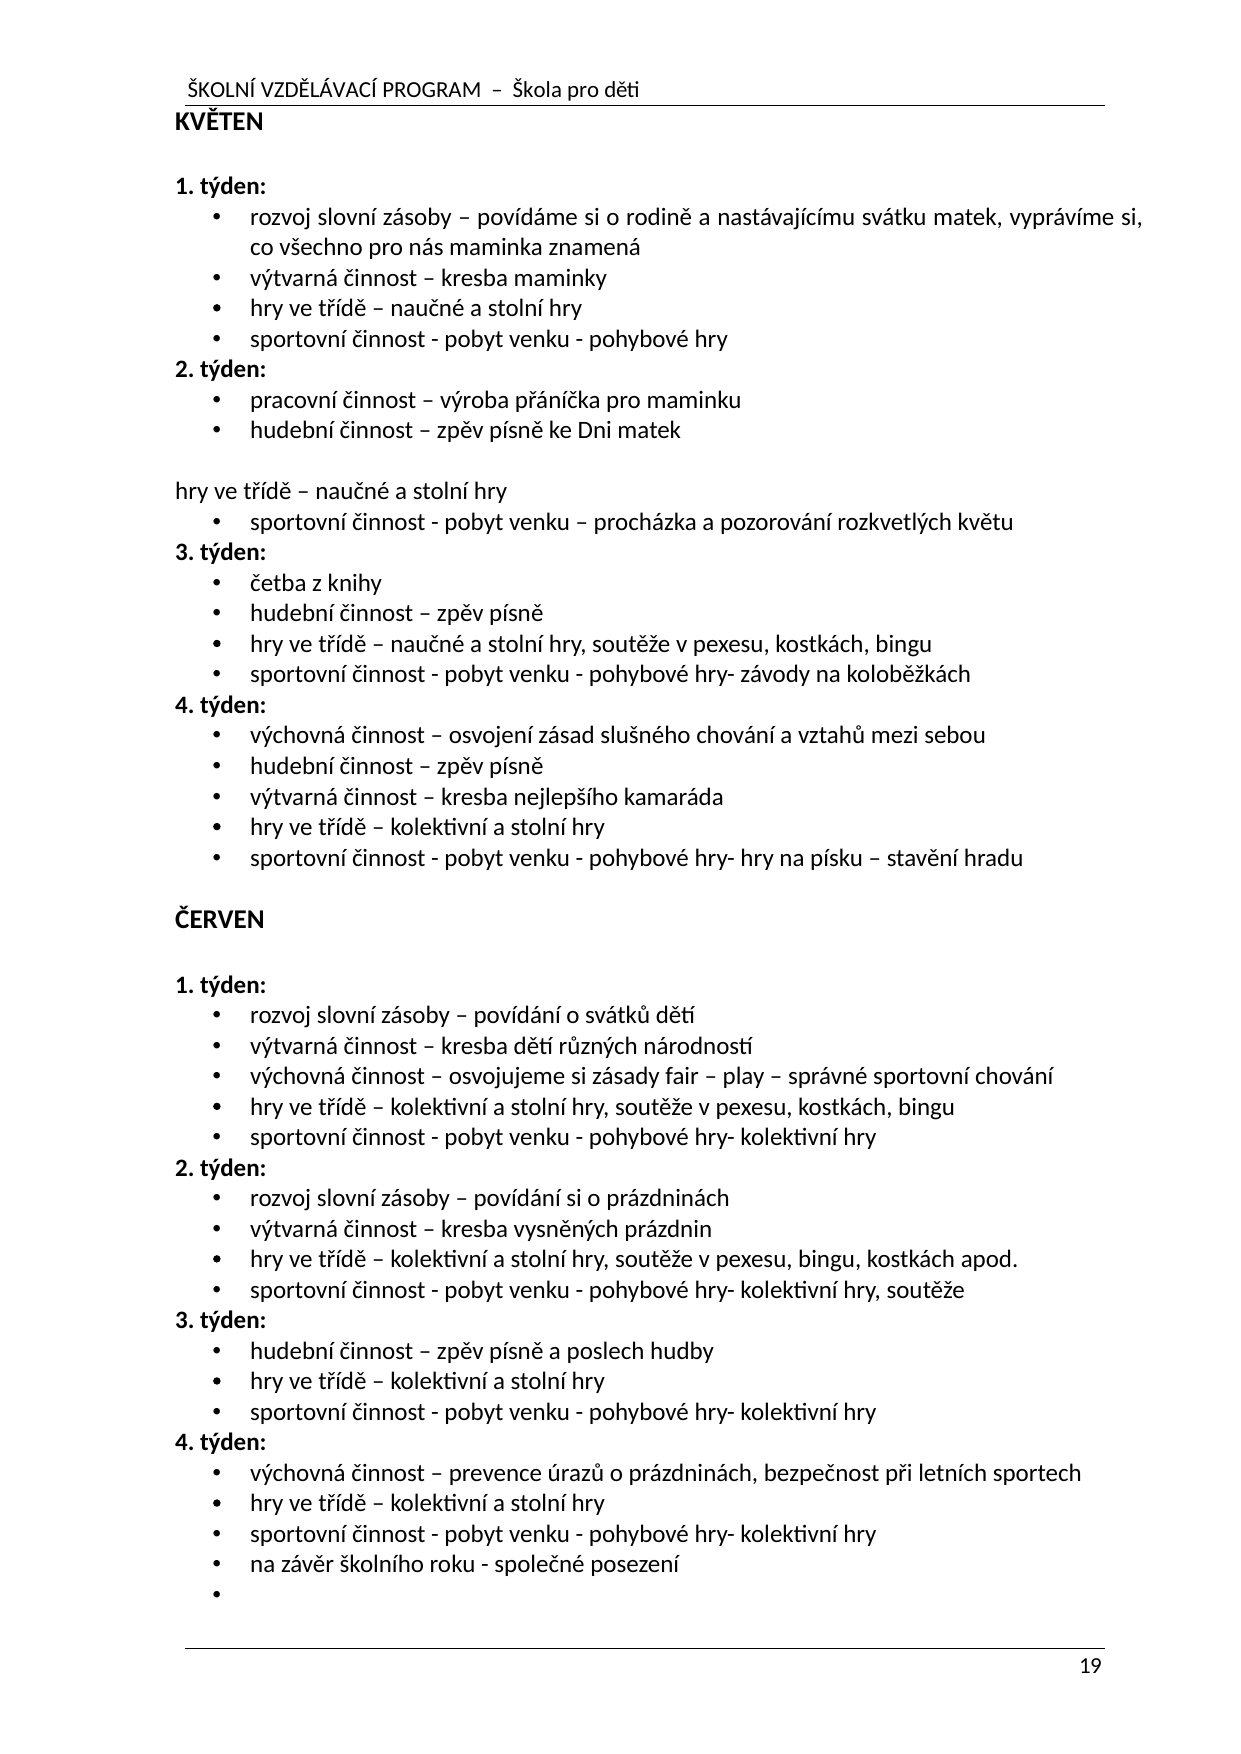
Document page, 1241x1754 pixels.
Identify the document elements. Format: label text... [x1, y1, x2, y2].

list hudební činnost – zpěv písně a poslech hudby [212, 1335, 1144, 1366]
list rozvoj slovní zásoby – povídání o svátků dětí [212, 999, 1144, 1030]
list výtvarná činnost – kresba maminky [212, 262, 1144, 292]
text ČERVEN [175, 903, 1144, 936]
list sportovní činnost - pobyt venku - pohybové hry [212, 323, 1144, 353]
list rozvoj slovní zásoby – povídání si o prázdninách [212, 1182, 1144, 1213]
list hry ve třídě – kolektivní a stolní hry [212, 1488, 1144, 1518]
list sportovní činnost - pobyt venku - pohybové hry- kolektivní hry, soutěže [212, 1274, 1144, 1304]
list výtvarná činnost – kresba vysněných prázdnin [212, 1213, 1144, 1243]
list hry ve třídě – naučné a stolní hry [212, 292, 1144, 323]
list sportovní činnost - pobyt venku – procházka a pozorování rozkvetlých květu [212, 506, 1144, 536]
list hudební činnost – zpěv písně ke Dni matek [212, 414, 1144, 445]
list výchovná činnost – osvojujeme si zásady fair – play – správné sportovní chování [212, 1060, 1144, 1091]
list sportovní činnost - pobyt venku - pohybové hry- kolektivní hry [212, 1396, 1144, 1427]
list výtvarná činnost – kresba nejlepšího kamaráda [212, 781, 1144, 811]
list hry ve třídě – kolektivní a stolní hry, soutěže v pexesu, bingu, kostkách apod. [212, 1243, 1144, 1274]
list četba z knihy [212, 567, 1144, 597]
text KVĚTEN [175, 104, 1144, 137]
list výtvarná činnost – kresba dětí různých národností [212, 1030, 1144, 1060]
text 2. týden: [175, 353, 1144, 384]
list hry ve třídě – kolektivní a stolní hry, soutěže v pexesu, kostkách, bingu [212, 1091, 1144, 1121]
text 2. týden: [175, 1152, 1144, 1182]
text 3. týden: [175, 536, 1144, 567]
text 1. týden: [175, 969, 1144, 999]
list hry ve třídě – naučné a stolní hry, soutěže v pexesu, kostkách, bingu [212, 628, 1144, 658]
text 4. týden: [175, 1427, 1144, 1457]
list výchovná činnost – osvojení zásad slušného chování a vztahů mezi sebou [212, 719, 1144, 750]
list rozvoj slovní zásoby – povídáme si o rodině a nastávajícímu svátku matek, vyprávíme si, co všechno pro nás maminka znamená [212, 201, 1144, 262]
list hudební činnost – zpěv písně [212, 750, 1144, 781]
list hry ve třídě – kolektivní a stolní hry [212, 811, 1144, 842]
text 3. týden: [175, 1304, 1144, 1335]
list výchovná činnost – prevence úrazů o prázdninách, bezpečnost při letních sportech [212, 1457, 1144, 1488]
list na závěr školního roku - společné posezení [212, 1549, 1144, 1579]
list sportovní činnost - pobyt venku - pohybové hry- závody na koloběžkách [212, 658, 1144, 689]
list sportovní činnost - pobyt venku - pohybové hry- kolektivní hry [212, 1121, 1144, 1152]
list sportovní činnost - pobyt venku - pohybové hry- kolektivní hry [212, 1518, 1144, 1549]
list hudební činnost – zpěv písně [212, 597, 1144, 628]
text 1. týden: [175, 170, 1144, 201]
list hry ve třídě – kolektivní a stolní hry [212, 1366, 1144, 1396]
list pracovní činnost – výroba přáníčka pro maminku [212, 384, 1144, 414]
list sportovní činnost - pobyt venku - pohybové hry- hry na písku – stavění hradu [212, 842, 1144, 872]
text hry ve třídě – naučné a stolní hry [175, 475, 1144, 506]
text 4. týden: [175, 689, 1144, 719]
